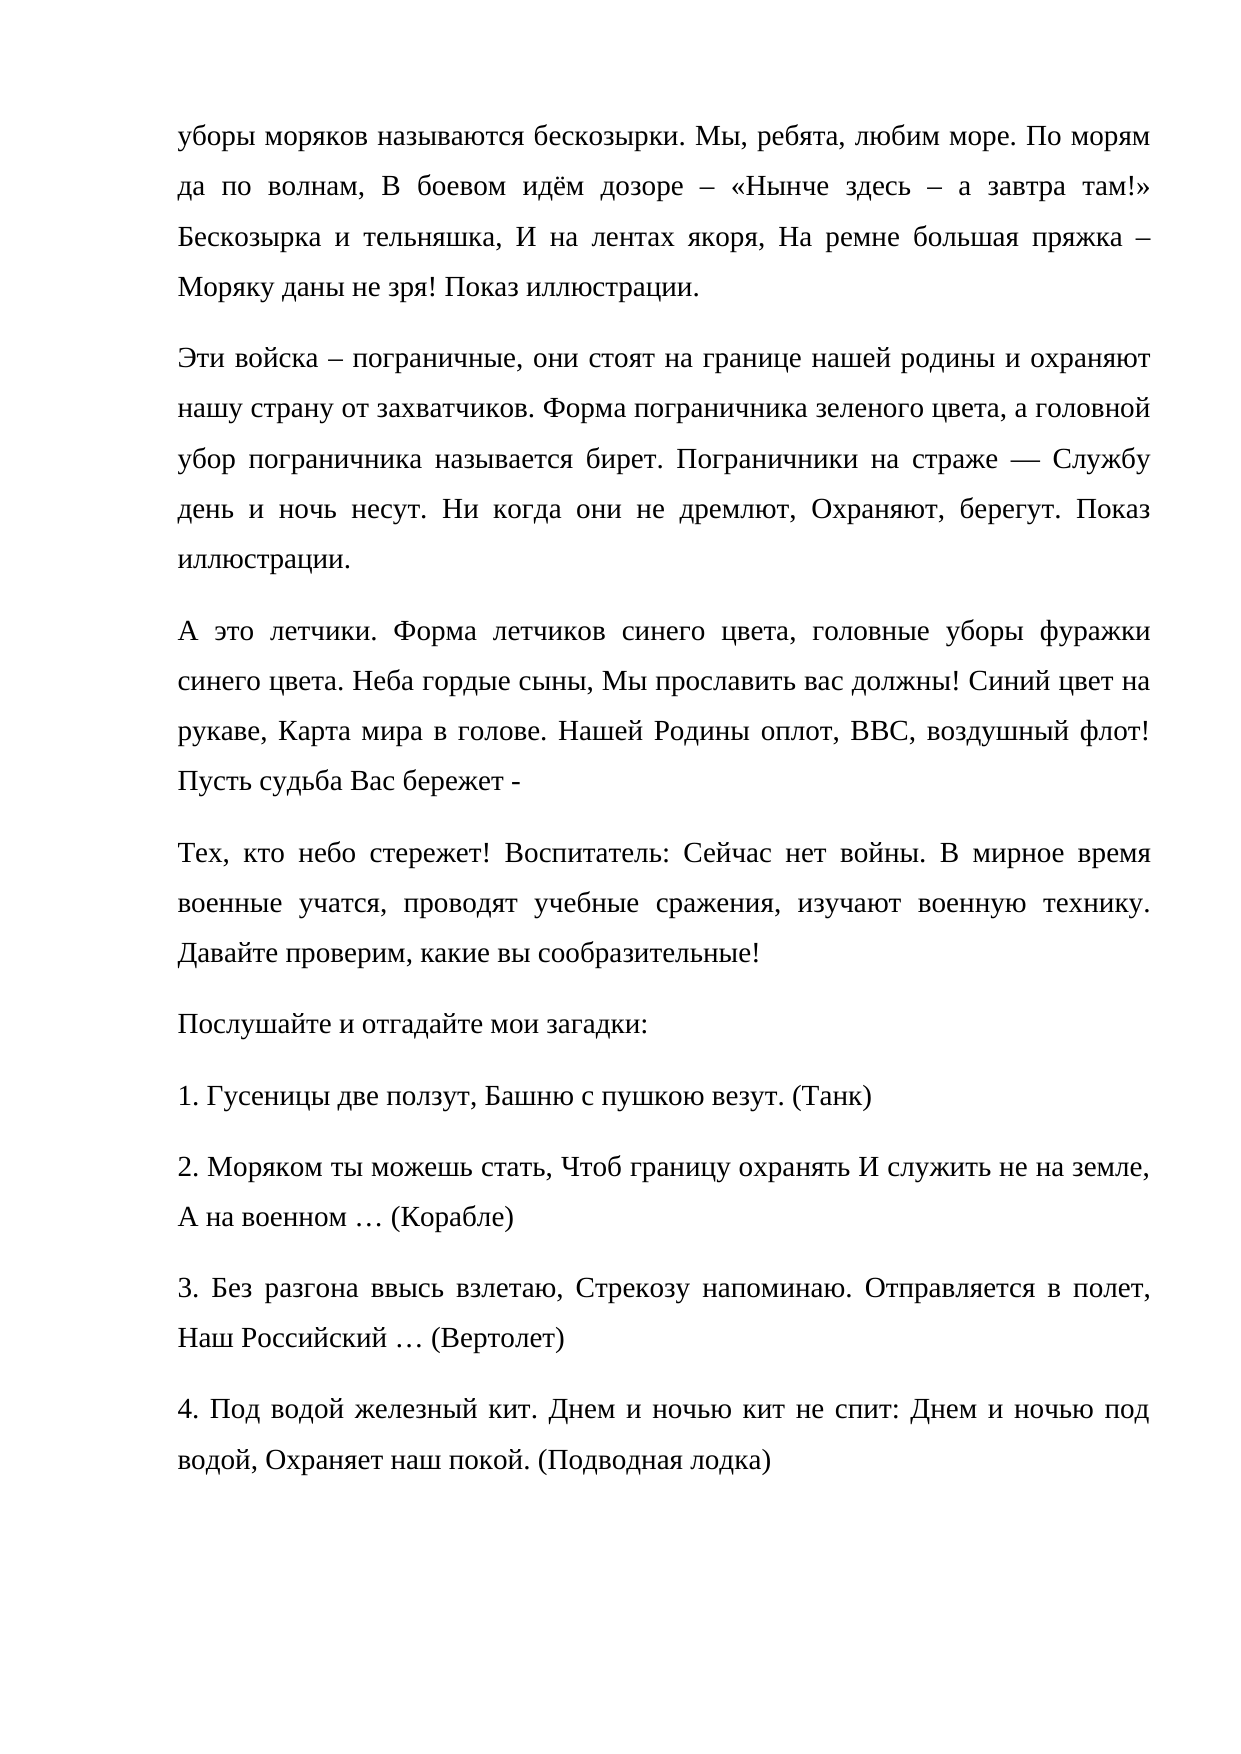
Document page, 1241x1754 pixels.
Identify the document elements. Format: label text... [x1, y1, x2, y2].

text 3. Без разгона ввысь взлетаю, Стрекозу напоминаю. Отправляется в полет, Наш Российский … (Вертолет) [177, 1270, 1152, 1354]
text А это летчики. Форма летчиков синего цвета, головные уборы фуражки синего цвета. Неба гордые сыны, Мы прославить вас должны! Синий цвет на рукаве, Карта мира в голове. Нашей Родины оплот, ВВС, воздушный флот! Пусть судьба Вас бережет - [177, 613, 1152, 797]
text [177, 118, 1152, 303]
text Тех, кто небо стережет! Воспитатель: Сейчас нет войны. В мирное время военные учатся, проводят учебные сражения, изучают военную технику. Давайте проверим, какие вы сообразительные! [177, 835, 1152, 969]
text Послушайте и отгадайте мои загадки: [177, 1006, 1152, 1040]
text 4. Под водой железный кит. Днем и ночью кит не спит: Днем и ночью под водой, Охраняет наш покой. (Подводная лодка) [177, 1392, 1152, 1476]
text Эти войска – пограничные, они стоят на границе нашей родины и охраняют нашу страну от захватчиков. Форма пограничника зеленого цвета, а головной убор пограничника называется бирет. Пограничники на страже — Службу день и ночь несут. Ни когда они не дремлют, Охраняют, берегут. Показ иллюстрации. [177, 340, 1152, 575]
text 2. Моряком ты можешь стать, Чтоб границу охранять И служить не на земле, А на военном … (Корабле) [177, 1149, 1152, 1233]
text 1. Гусеницы две ползут, Башню с пушкою везут. (Танк) [177, 1078, 1152, 1111]
